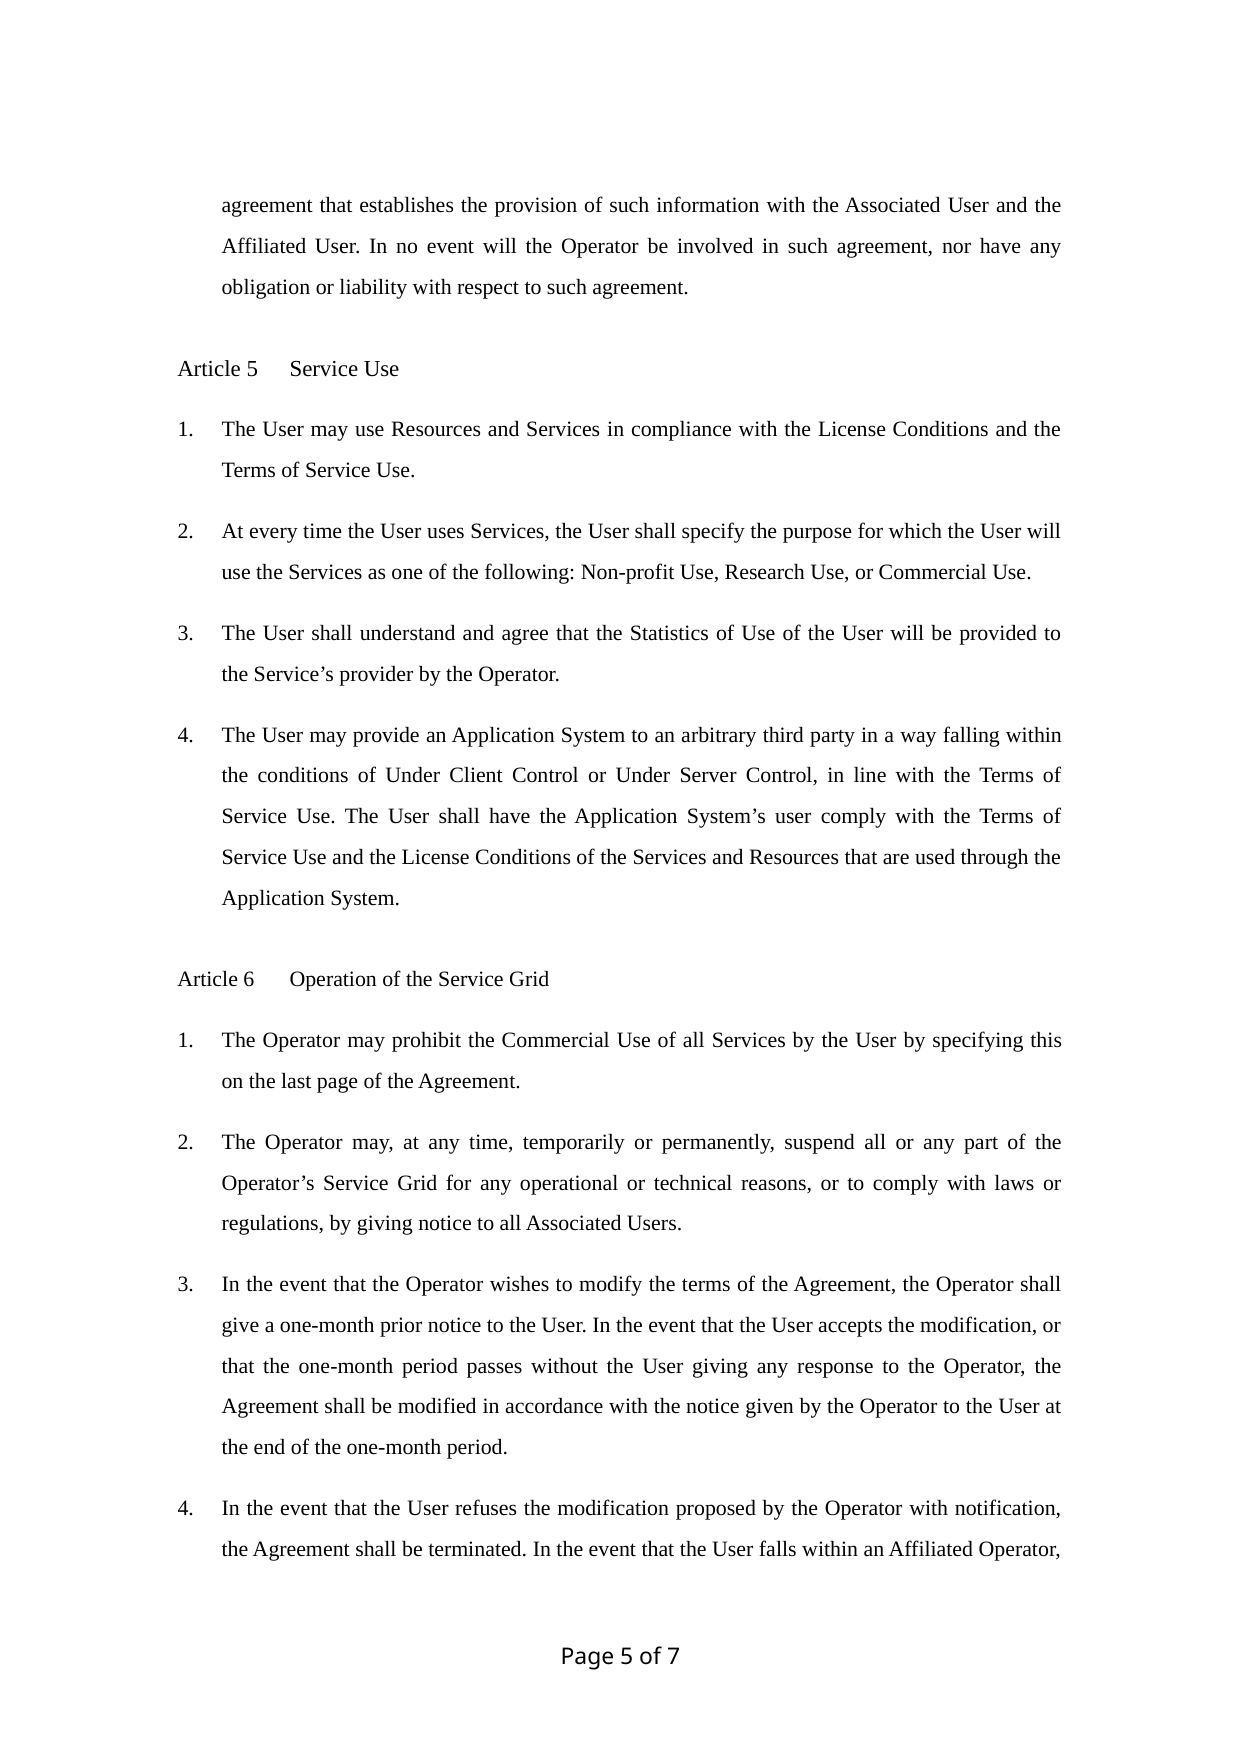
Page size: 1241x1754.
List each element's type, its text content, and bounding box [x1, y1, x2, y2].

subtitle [177, 184, 1063, 307]
subtitle The User may provide an Application System to an arbitrary third party in a way falling within the conditions of Under Client Control or Under Server Control, in line with the Terms of Service Use. The User shall have the Application System’s user comply with the Terms of Service Use and the License Conditions of the Services and Resources that are used through the Application System. [177, 714, 1063, 917]
subtitle In the event that the Operator wishes to modify the terms of the Agreement, the Operator shall give a one-month prior notice to the User. In the event that the User accepts the modification, or that the one-month period passes without the User giving any response to the Operator, the Agreement shall be modified in accordance with the notice given by the Operator to the User at the end of the one-month period. [177, 1263, 1063, 1467]
subtitle Service Use [177, 347, 1063, 388]
subtitle The Operator may, at any time, temporarily or permanently, suspend all or any part of the Operator’s Service Grid for any operational or technical reasons, or to comply with laws or regulations, by giving notice to all Associated Users. [177, 1121, 1063, 1243]
subtitle The Operator may prohibit the Commercial Use of all Services by the User by specifying this on the last page of the Agreement. [177, 1019, 1063, 1101]
subtitle The User shall understand and agree that the Statistics of Use of the User will be provided to the Service’s provider by the Operator. [177, 612, 1063, 693]
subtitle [177, 1487, 1063, 1569]
subtitle At every time the User uses Services, the User shall specify the purpose for which the User will use the Services as one of the following: Non-profit Use, Research Use, or Commercial Use. [177, 510, 1063, 592]
subtitle The User may use Resources and Services in compliance with the License Conditions and the Terms of Service Use. [177, 408, 1063, 490]
subtitle Operation of the Service Grid [177, 958, 1063, 999]
